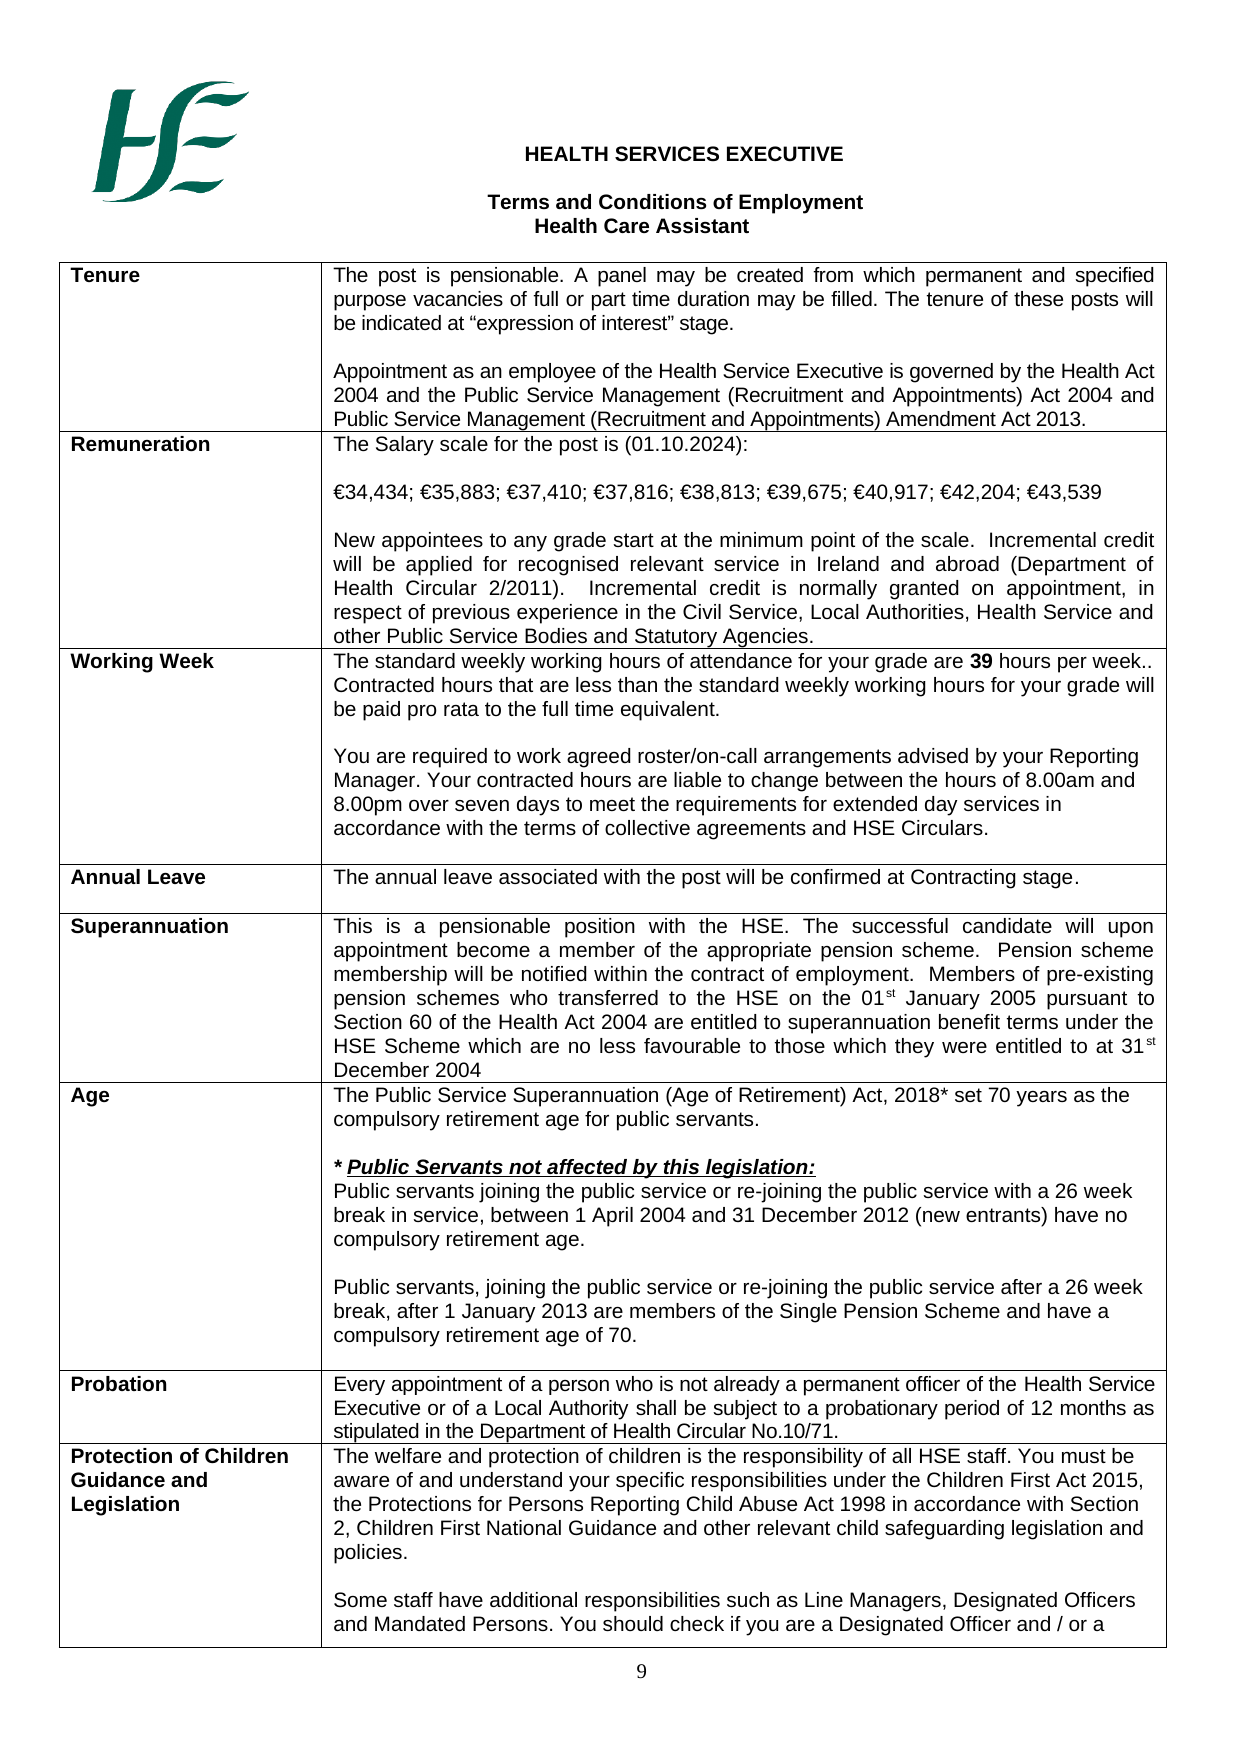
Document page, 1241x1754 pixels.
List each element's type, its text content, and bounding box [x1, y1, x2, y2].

text HEALTH SERVICES EXECUTIVE [234, 142, 1106, 166]
table_cell Superannuation [60, 914, 321, 1082]
table_cell Working Week [60, 649, 321, 864]
table_cell The Public Service Superannuation (Age of Retirement) Act, 2018* set 70 years as the compulsory retirement age for public servants. * Public Servants not affected by this legislation: Public servants joining the public service or re-joining the public service with a 26 week break in service, between 1 April 2004 and 31 December 2012 (new entrants) have no compulsory retirement age. Public servants, joining the public service or re-joining the public service after a 26 week break, after 1 January 2013 are members of the Single Pension Scheme and have a compulsory retirement age of 70. [322, 1083, 1166, 1370]
text Terms and Conditions of Employment [177, 190, 1106, 214]
table_cell Probation [60, 1371, 321, 1443]
table_cell The standard weekly working hours of attendance for your grade are 39 hours per week.. Contracted hours that are less than the standard weekly working hours for your grade will be paid pro rata to the full time equivalent. You are required to work agreed roster/on-call arrangements advised by your Reporting Manager. Your contracted hours are liable to change between the hours of 8.00am and 8.00pm over seven days to meet the requirements for extended day services in accordance with the terms of collective agreements and HSE Circulars. [322, 649, 1166, 864]
table_header Tenure [60, 263, 321, 431]
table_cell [322, 1444, 1166, 1647]
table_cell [60, 1444, 321, 1647]
table_cell Remuneration [60, 432, 321, 647]
table_cell Annual Leave [60, 865, 321, 913]
table_cell This is a pensionable position with the HSE. The successful candidate will upon appointment become a member of the appropriate pension scheme. Pension scheme membership will be notified within the contract of employment. Members of pre-existing pension schemes who transferred to the HSE on pursuant to Section 60 of the Health Act 2004 are entitled to superannuation benefit terms under the HSE Scheme which are no less favourable to those which they were entitled to at [322, 914, 1166, 1082]
table_cell Every appointment of a person who is not already a permanent officer of the Health Service Executive or of a Local Authority shall be subject to a probationary period of 12 months as stipulated in the Department of Health Circular No.10/71. [322, 1371, 1166, 1443]
table_header The post is pensionable. A panel may be created from which permanent and specified purpose vacancies of full or part time duration may be filled. The tenure of these posts will be indicated at “expression of interest” stage. Appointment as an employee of the Health Service Executive is governed by the Health Act 2004 and the Public Service Management (Recruitment and Appointments) Act 2004 and Public Service Management (Recruitment and Appointments) Amendment Act 2013. [322, 263, 1166, 431]
table_cell The Salary scale for the post is (01.10.2024): €34,434; €35,883; €37,410; €37,816; €38,813; €39,675; €40,917; €42,204; €43,539 New appointees to any grade start at the minimum point of the scale. Incremental credit will be applied for recognised relevant service in Ireland and abroad (Department of Health Circular 2/2011). Incremental credit is normally granted on appointment, in respect of previous experience in the Civil Service, Local Authorities, Health Service and other Public Service Bodies and Statutory Agencies. [322, 432, 1166, 647]
text Health Care Assistant [177, 214, 1106, 238]
picture [87, 71, 251, 210]
table_cell Age [60, 1083, 321, 1370]
table_cell The annual leave associated with the post will be confirmed at Contracting stage. [322, 865, 1166, 913]
